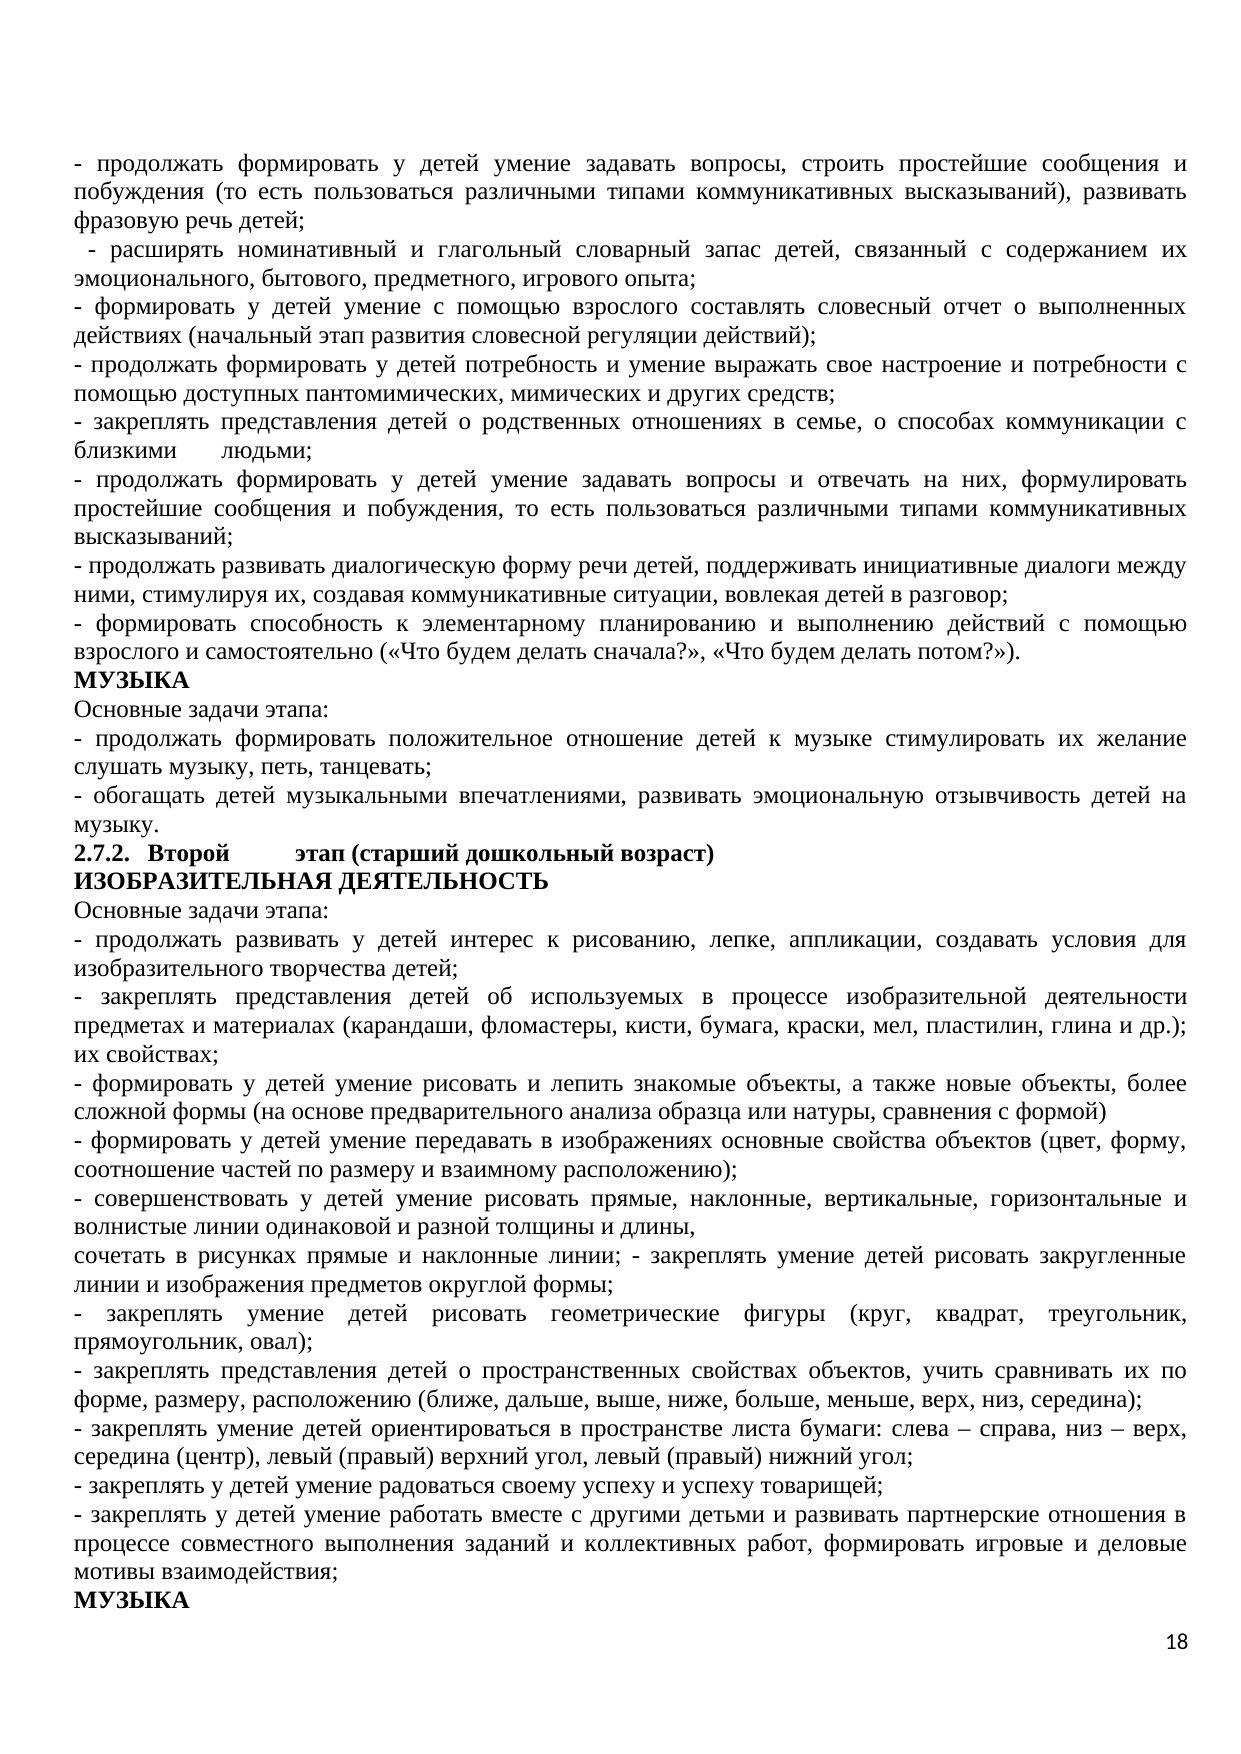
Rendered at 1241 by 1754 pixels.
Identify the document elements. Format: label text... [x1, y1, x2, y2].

text - формировать у детей умение рисовать и лепить знакомые объекты, а также новые объекты, более сложной формы (на основе предварительного анализа образца или натуры, сравнения с формой) [74, 1068, 1188, 1125]
text Основные задачи этапа: [74, 694, 1188, 723]
text - формировать у детей умение с помощью взрослого составлять словесный отчет о выполненных действиях (начальный этап развития словесной регуляции действий); [74, 291, 1188, 349]
text - продолжать развивать у детей интерес к рисованию, лепке, аппликации, создавать условия для изобразительного творчества детей; [74, 924, 1188, 981]
text сочетать в рисунках прямые и наклонные линии; - закреплять умение детей рисовать закругленные линии и изображения предметов округлой формы; [74, 1240, 1188, 1298]
text - расширять номинативный и глагольный словарный запас детей, связанный с содержанием их эмоционального, бытового, предметного, игрового опыта; [74, 234, 1188, 291]
text - совершенствовать у детей умение рисовать прямые, наклонные, вертикальные, горизонтальные и волнистые линии одинаковой и разной толщины и длины, [74, 1183, 1188, 1240]
text - формировать у детей умение передавать в изображениях основные свойства объектов (цвет, форму, соотношение частей по размеру и взаимному расположению); [74, 1125, 1188, 1183]
text - продолжать формировать у детей потребность и умение выражать свое настроение и потребности с помощью доступных пантомимических, мимических и других средств; [74, 349, 1188, 406]
text - закреплять умение детей ориентироваться в пространстве листа бумаги: слева – справа, низ – верх, середина (центр), левый (правый) верхний угол, левый (правый) нижний угол; [74, 1413, 1188, 1470]
text МУЗЫКА [74, 665, 1188, 694]
text - формировать способность к элементарному планированию и выполнению действий с помощью взрослого и самостоятельно («Что будем делать сначала?», «Что будем делать потом?»). [74, 608, 1188, 665]
text Основные задачи этапа: [74, 895, 1188, 924]
text - обогащать детей музыкальными впечатлениями, развивать эмоциональную отзывчивость детей на музыку. [74, 780, 1188, 838]
text 2.7.2. Второй этап (старший дошкольный возраст) [74, 838, 1188, 866]
text МУЗЫКА [74, 1585, 1188, 1614]
text - продолжать формировать положительное отношение детей к музыке стимулировать их желание слушать музыку, петь, танцевать; [74, 723, 1188, 780]
text - продолжать формировать у детей умение задавать вопросы, строить простейшие сообщения и побуждения (то есть пользоваться различными типами коммуникативных высказываний), развивать фразовую речь детей; [74, 148, 1188, 234]
text ИЗОБРАЗИТЕЛЬНАЯ ДЕЯТЕЛЬНОСТЬ [74, 866, 1188, 895]
text - продолжать формировать у детей умение задавать вопросы и отвечать на них, формулировать простейшие сообщения и побуждения, то есть пользоваться различными типами коммуникативных высказываний; [74, 464, 1188, 550]
text - закреплять у детей умение работать вместе с другими детьми и развивать партнерские отношения в процессе совместного выполнения заданий и коллективных работ, формировать игровые и деловые мотивы взаимодействия; [74, 1499, 1188, 1585]
text - закреплять представления детей о пространственных свойствах объектов, учить сравнивать их по форме, размеру, расположению (ближе, дальше, выше, ниже, больше, меньше, верх, низ, середина); [74, 1355, 1188, 1413]
text - закреплять представления детей об используемых в процессе изобразительной деятельности предметах и материалах (карандаши, фломастеры, кисти, бумага, краски, мел, пластилин, глина и др.); их свойствах; [74, 981, 1188, 1068]
text - продолжать развивать диалогическую форму речи детей, поддерживать инициативные диалоги между ними, стимулируя их, создавая коммуникативные ситуации, вовлекая детей в разговор; [74, 550, 1188, 608]
text - закреплять представления детей о родственных отношениях в семье, о способах коммуникации с близкими людьми; [74, 406, 1188, 464]
text - закреплять умение детей рисовать геометрические фигуры (круг, квадрат, треугольник, прямоугольник, овал); [74, 1298, 1188, 1355]
text - закреплять у детей умение радоваться своему успеху и успеху товарищей; [74, 1470, 1188, 1499]
